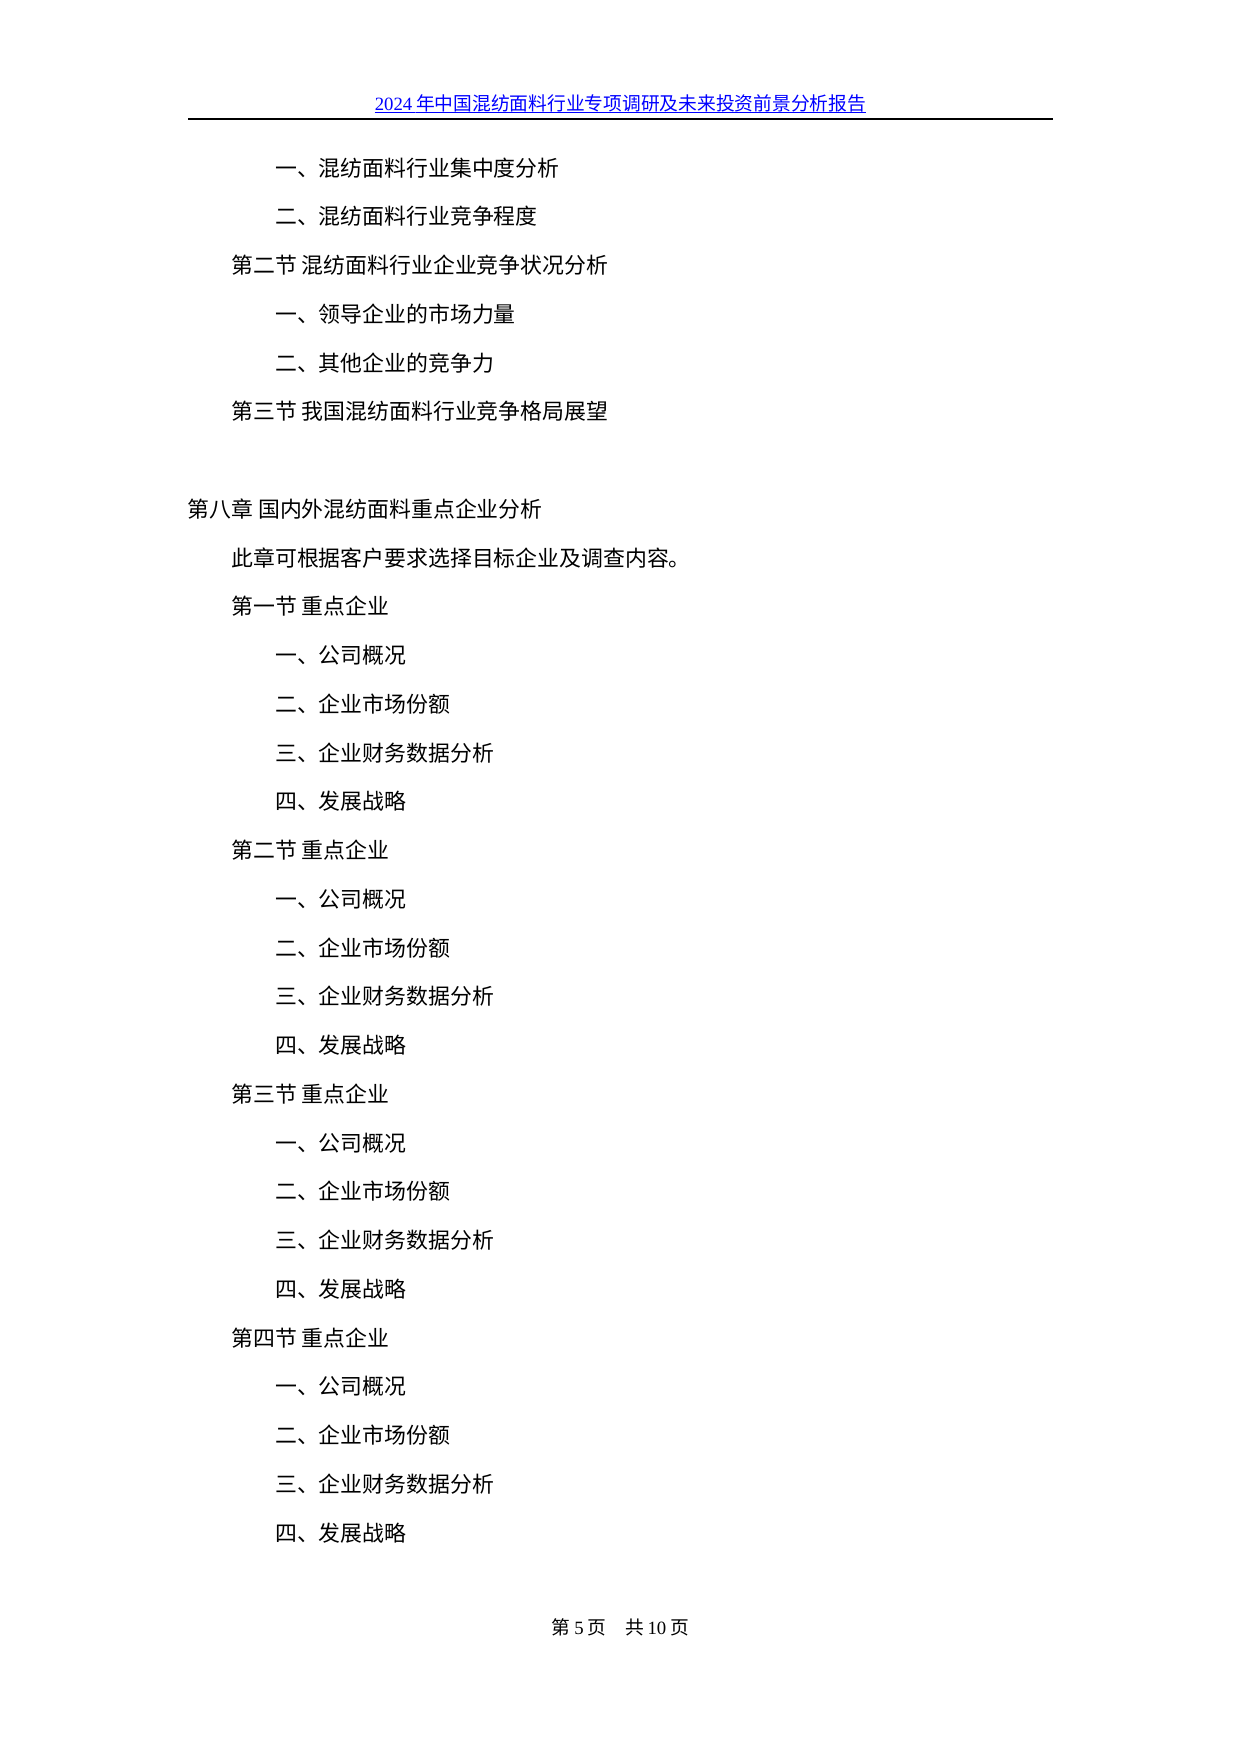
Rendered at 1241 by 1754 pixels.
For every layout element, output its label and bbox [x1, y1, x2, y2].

text [187, 150, 1053, 1548]
